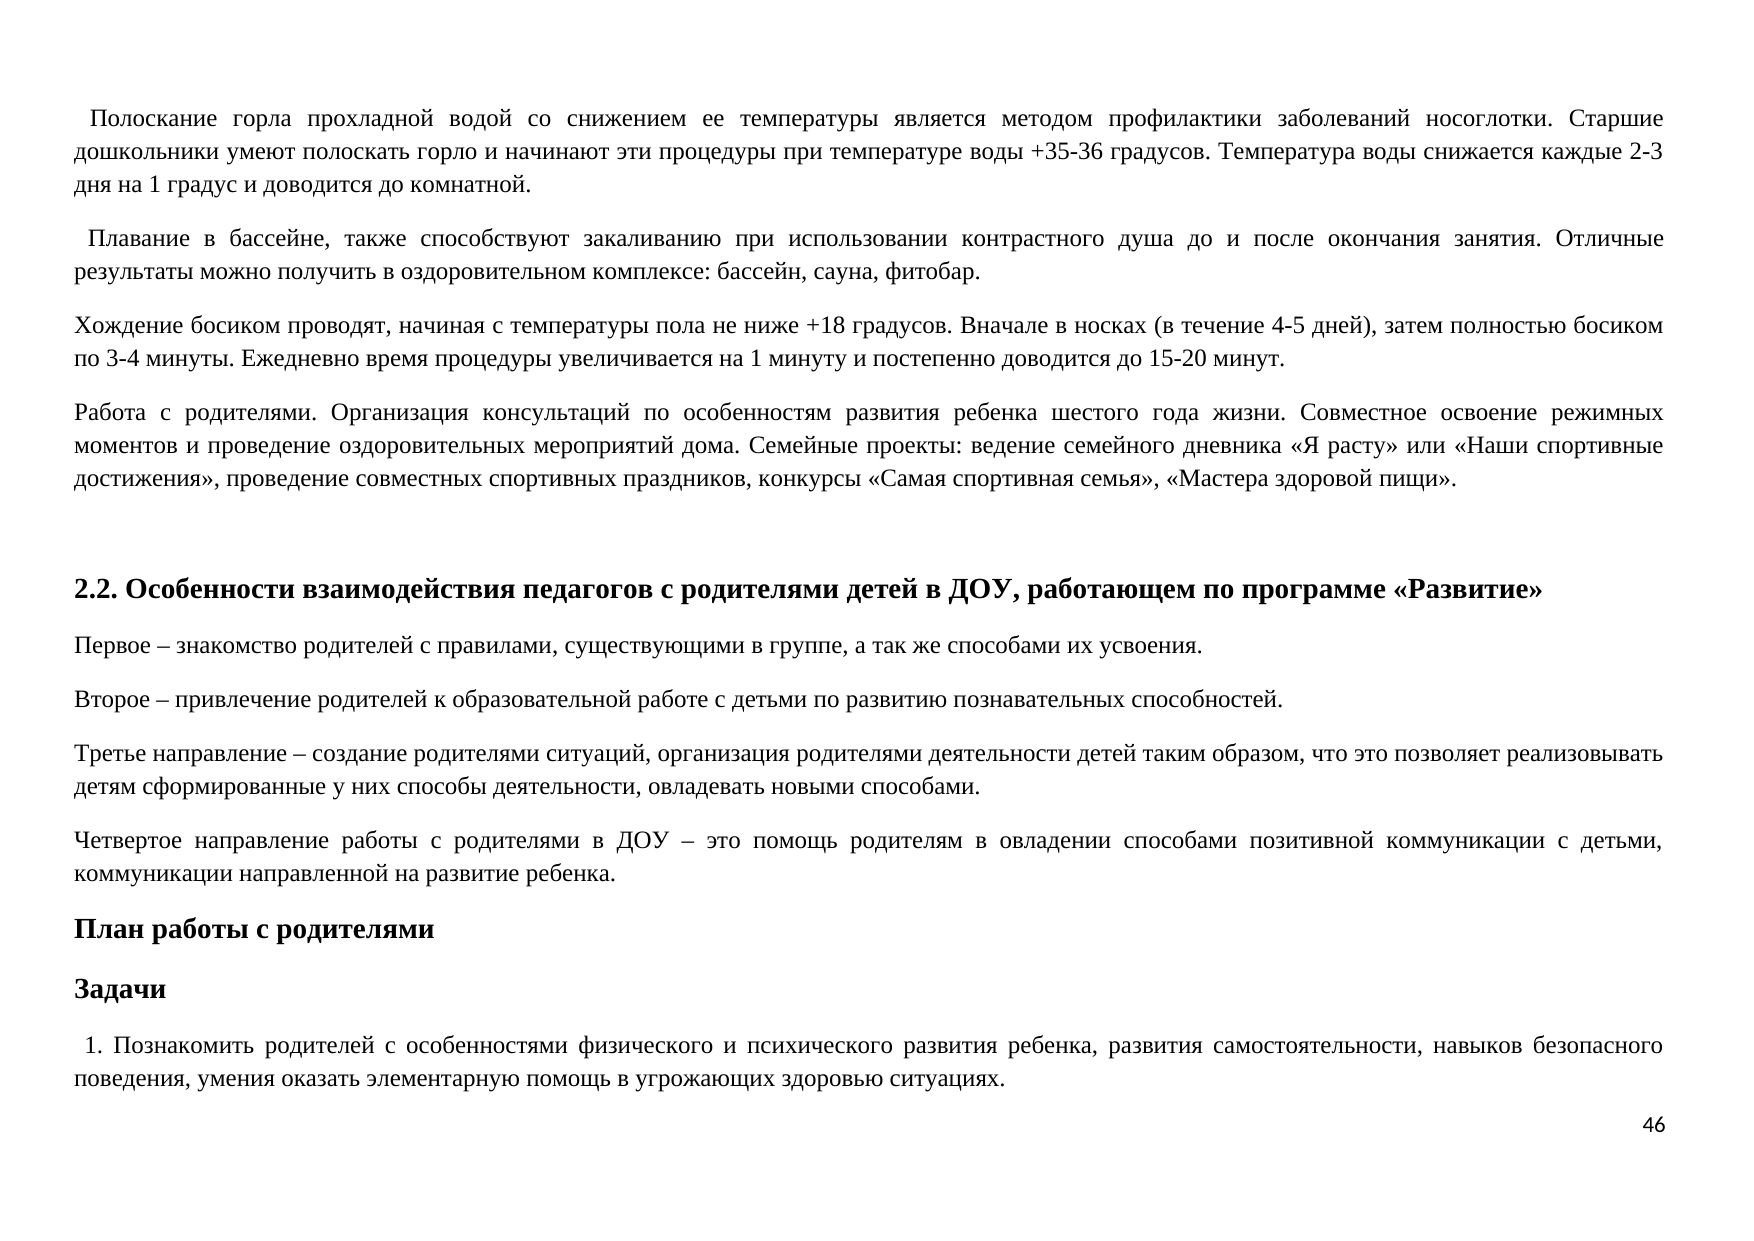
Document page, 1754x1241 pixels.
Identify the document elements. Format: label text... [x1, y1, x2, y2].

text Задачи [74, 971, 1665, 1004]
text Полоскание горла прохладной водой со снижением ее температуры является методом профилактики заболеваний носоглотки. Старшие дошкольники умеют полоскать горло и начинают эти процедуры при температуре воды +35-36 градусов. Температура воды снижается каждые 2-3 дня на 1 градус и доводится до комнатной. [74, 103, 1665, 198]
text 2.2. Особенности взаимодействия педагогов с родителями детей в ДОУ, работающем по программе «Развитие» [74, 571, 1665, 604]
text Первое – знакомство родителей с правилами, существующими в группе, а так же способами их усвоения. [74, 630, 1665, 659]
text Четвертое направление работы с родителями в ДОУ – это помощь родителям в овладении способами позитивной коммуникации с детьми, коммуникации направленной на развитие ребенка. [74, 825, 1665, 887]
text Плавание в бассейне, также способствуют закаливанию при использовании контрастного душа до и после окончания занятия. Отличные результаты можно получить в оздоровительном комплексе: бассейн, сауна, фитобар. [74, 223, 1665, 285]
text Хождение босиком проводят, начиная с температуры пола не ниже +18 градусов. Вначале в носках (в течение 4-5 дней), затем полностью босиком по 3-4 минуты. Ежедневно время процедуры увеличивается на 1 минуту и постепенно доводится до 15-20 минут. [74, 310, 1665, 372]
text 1. Познакомить родителей с особенностями физического и психического развития ребенка, развития самостоятельности, навыков безопасного поведения, умения оказать элементарную помощь в угрожающих здоровью ситуациях. [74, 1030, 1665, 1092]
text План работы с родителями [74, 912, 1665, 945]
text Третье направление – создание родителями ситуаций, организация родителями деятельности детей таким образом, что это позволяет реализовывать детям сформированные у них способы деятельности, овладевать новыми способами. [74, 738, 1665, 800]
text Второе – привлечение родителей к образовательной работе с детьми по развитию познавательных способностей. [74, 684, 1665, 713]
text Работа с родителями. Организация консультаций по особенностям развития ребенка шестого года жизни. Совместное освоение режимных моментов и проведение оздоровительных мероприятий дома. Семейные проекты: ведение семейного дневника «Я расту» или «Наши спортивные достижения», проведение совместных спортивных праздников, конкурсы «Самая спортивная семья», «Мастера здоровой пищи». [74, 397, 1665, 492]
